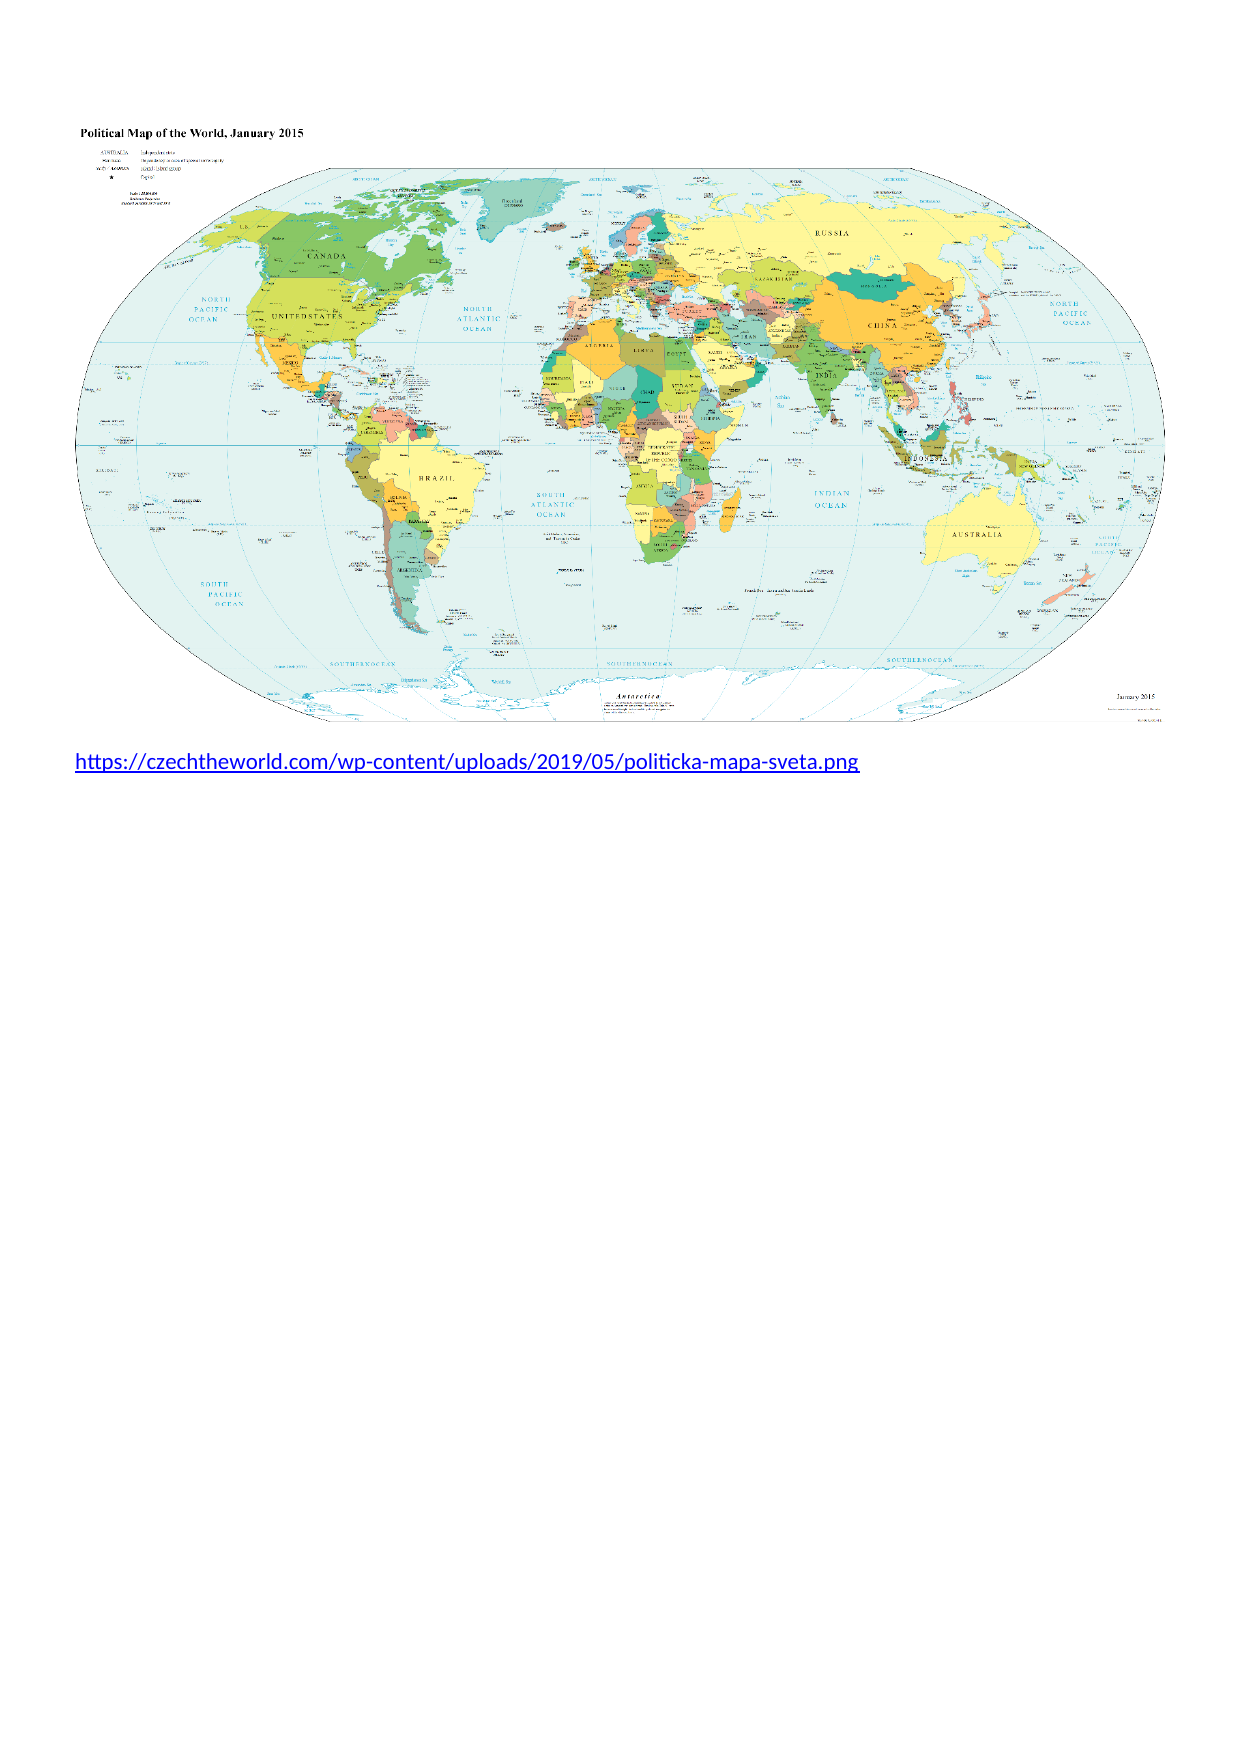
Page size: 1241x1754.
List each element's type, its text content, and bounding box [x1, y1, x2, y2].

picture [75, 128, 1166, 722]
text https://czechtheworld.com/wp-content/uploads/2019/05/politicka-mapa-sveta.png [75, 747, 1165, 775]
